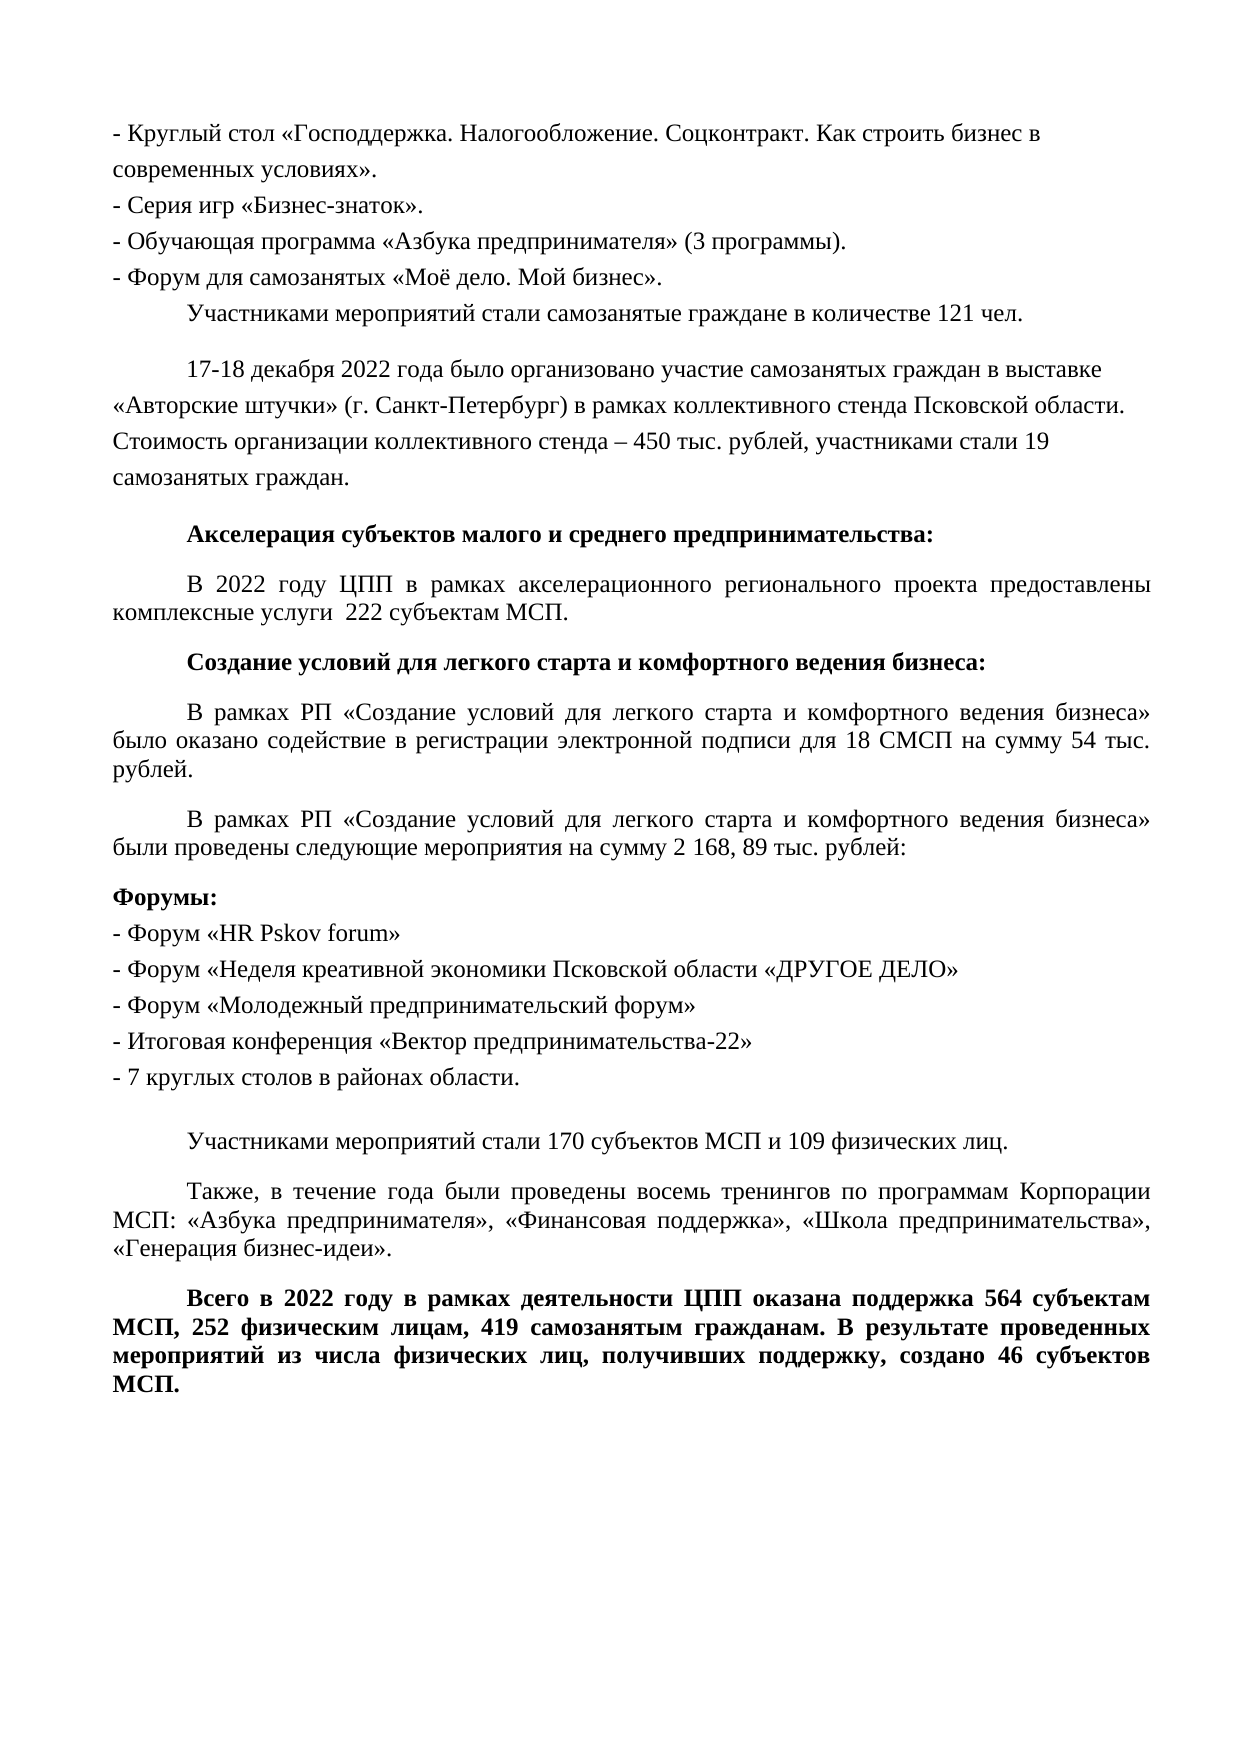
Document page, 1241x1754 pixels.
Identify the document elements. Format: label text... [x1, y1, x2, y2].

text - Обучающая программа «Азбука предпринимателя» (3 программы). - Форум для самозанятых «Моё дело. Мой бизнес». [112, 226, 1152, 291]
text В 2022 году ЦПП в рамках акселерационного регионального проекта предоставлены комплексные услуги 222 субъектам МСП. [112, 569, 1152, 626]
text В рамках РП «Создание условий для легкого старта и комфортного ведения бизнеса» были проведены следующие мероприятия на сумму 2 168, 89 тыс. рублей: [112, 804, 1152, 861]
text Участниками мероприятий стали 170 субъектов МСП и 109 физических лиц. [112, 1126, 1152, 1155]
text - 7 круглых столов в районах области. [112, 1062, 1152, 1091]
text - Круглый стол «Господдержка. Налогообложение. Соцконтракт. Как строить бизнес в современных условиях». - Серия игр «Бизнес-знаток». [112, 118, 1152, 219]
text Создание условий для легкого старта и комфортного ведения бизнеса: [112, 647, 1152, 676]
text - Форум «Молодежный предпринимательский форум» - Итоговая конференция «Вектор предпринимательства-22» [112, 990, 1152, 1054]
text Участниками мероприятий стали самозанятые граждане в количестве 121 чел. [112, 298, 1152, 327]
text 17-18 декабря 2022 года было организовано участие самозанятых граждан в выставке «Авторские штучки» (г. Санкт-Петербург) в рамках коллективного стенда Псковской области. Стоимость организации коллективного стенда – 450 тыс. рублей, участниками стали 19 самозанятых граждан. [112, 354, 1152, 491]
text В рамках РП «Создание условий для легкого старта и комфортного ведения бизнеса» было оказано содействие в регистрации электронной подписи для 18 СМСП на сумму 54 тыс. рублей. [112, 697, 1152, 783]
text Форумы: - Форум «HR Pskov forum» - Форум «Неделя креативной экономики Псковской области «ДРУГОЕ ДЕЛО» [112, 882, 1152, 983]
text Также, в течение года были проведены восемь тренингов по программам Корпорации МСП: «Азбука предпринимателя», «Финансовая поддержка», «Школа предпринимательства», «Генерация бизнес-идеи». [112, 1176, 1152, 1262]
text Акселерация субъектов малого и среднего предпринимательства: [112, 519, 1152, 548]
text Всего в 2022 году в рамках деятельности ЦПП оказана поддержка 564 субъектам МСП, 252 физическим лицам, 419 самозанятым гражданам. В результате проведенных мероприятий из числа физических лиц, получивших поддержку, создано 46 субъектов МСП. [112, 1283, 1152, 1398]
